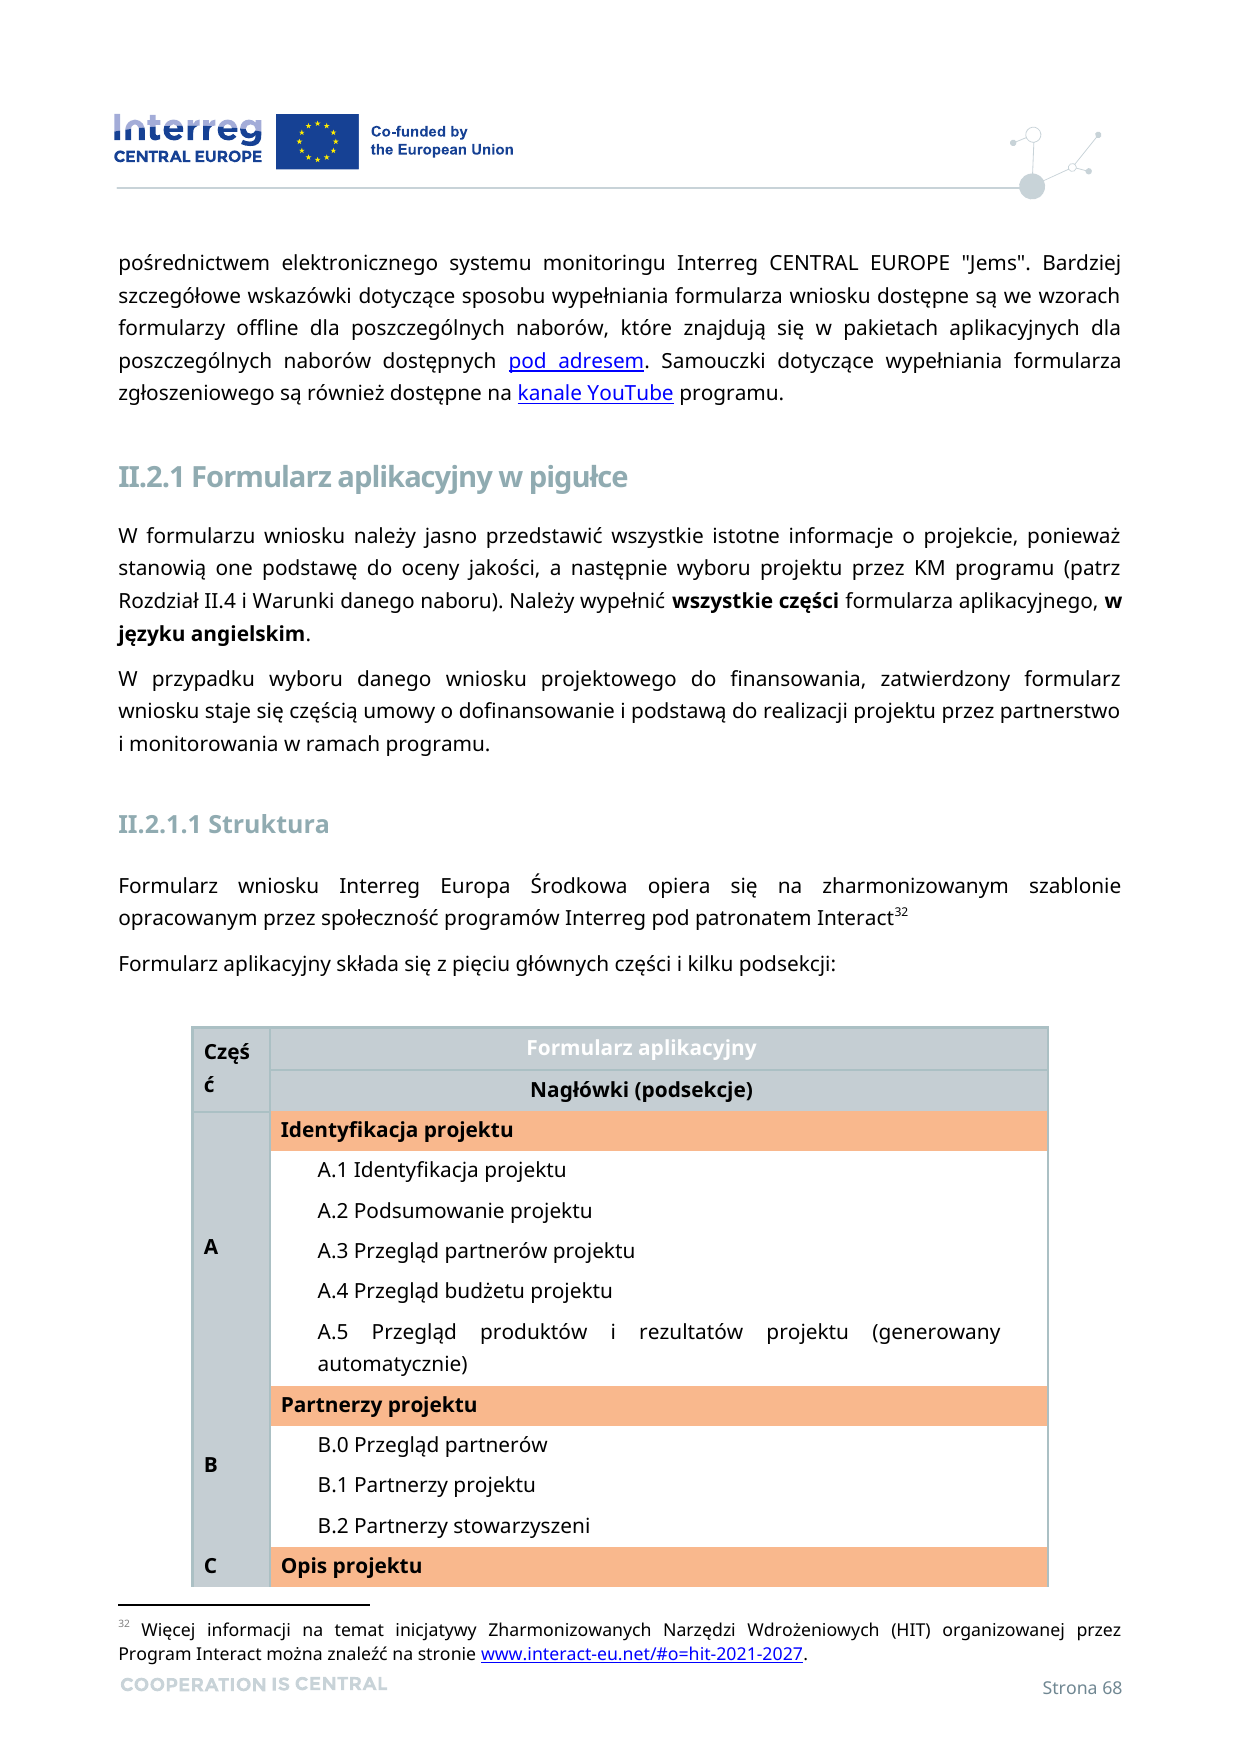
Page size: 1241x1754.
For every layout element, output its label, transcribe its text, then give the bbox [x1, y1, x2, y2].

table_cell A.2 Podsumowanie projektu [271, 1192, 1047, 1232]
table_cell Opis projektu [271, 1547, 1047, 1587]
table_cell C [194, 1547, 269, 1587]
table_cell Partnerzy projektu [271, 1386, 1047, 1426]
table_cell B.0 Przegląd partnerów [271, 1426, 1047, 1466]
table_cell A.1 Identyfikacja projektu [271, 1151, 1047, 1192]
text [118, 248, 1122, 407]
table_cell Nagłówki (podsekcje) [271, 1071, 1047, 1111]
text W formularzu wniosku należy jasno przedstawić wszystkie istotne informacje o projekcie, ponieważ stanowią one podstawę do oceny jakości, a następnie wyboru projektu przez KM programu (patrz Rozdział II.4 i Warunki danego naboru). Należy wypełnić wszystkie części formularza aplikacyjnego, w języku angielskim. [118, 521, 1122, 647]
table_cell A.3 Przegląd partnerów projektu [271, 1232, 1047, 1272]
table_cell A.5 Przegląd produktów i rezultatów projektu (generowany automatycznie) [271, 1313, 1047, 1386]
text Formularz wniosku Interreg Europa Środkowa opiera się na zharmonizowanym szablonie opracowanym przez społeczność programów Interreg pod patronatem Interact [118, 871, 1122, 932]
table_cell Identyfikacja projektu [271, 1111, 1047, 1151]
list II.2.1.1 Struktura [118, 807, 1087, 841]
text Formularz aplikacyjny składa się z pięciu głównych części i kilku podsekcji: [118, 949, 1122, 977]
table_cell B [194, 1386, 269, 1547]
list II.2.1 Formularz aplikacyjny w pigułce [118, 456, 1087, 496]
table_cell B.2 Partnerzy stowarzyszeni [271, 1507, 1047, 1547]
table_header Formularz aplikacyjny [271, 1029, 1047, 1069]
table_cell A [194, 1113, 269, 1386]
table_cell A.4 Przegląd budżetu projektu [271, 1273, 1047, 1313]
table_header Część [194, 1029, 269, 1111]
table_cell B.1 Partnerzy projektu [271, 1466, 1047, 1507]
text W przypadku wyboru danego wniosku projektowego do finansowania, zatwierdzony formularz wniosku staje się częścią umowy o dofinansowanie i podstawą do realizacji projektu przez partnerstwo i monitorowania w ramach programu. [118, 664, 1122, 757]
